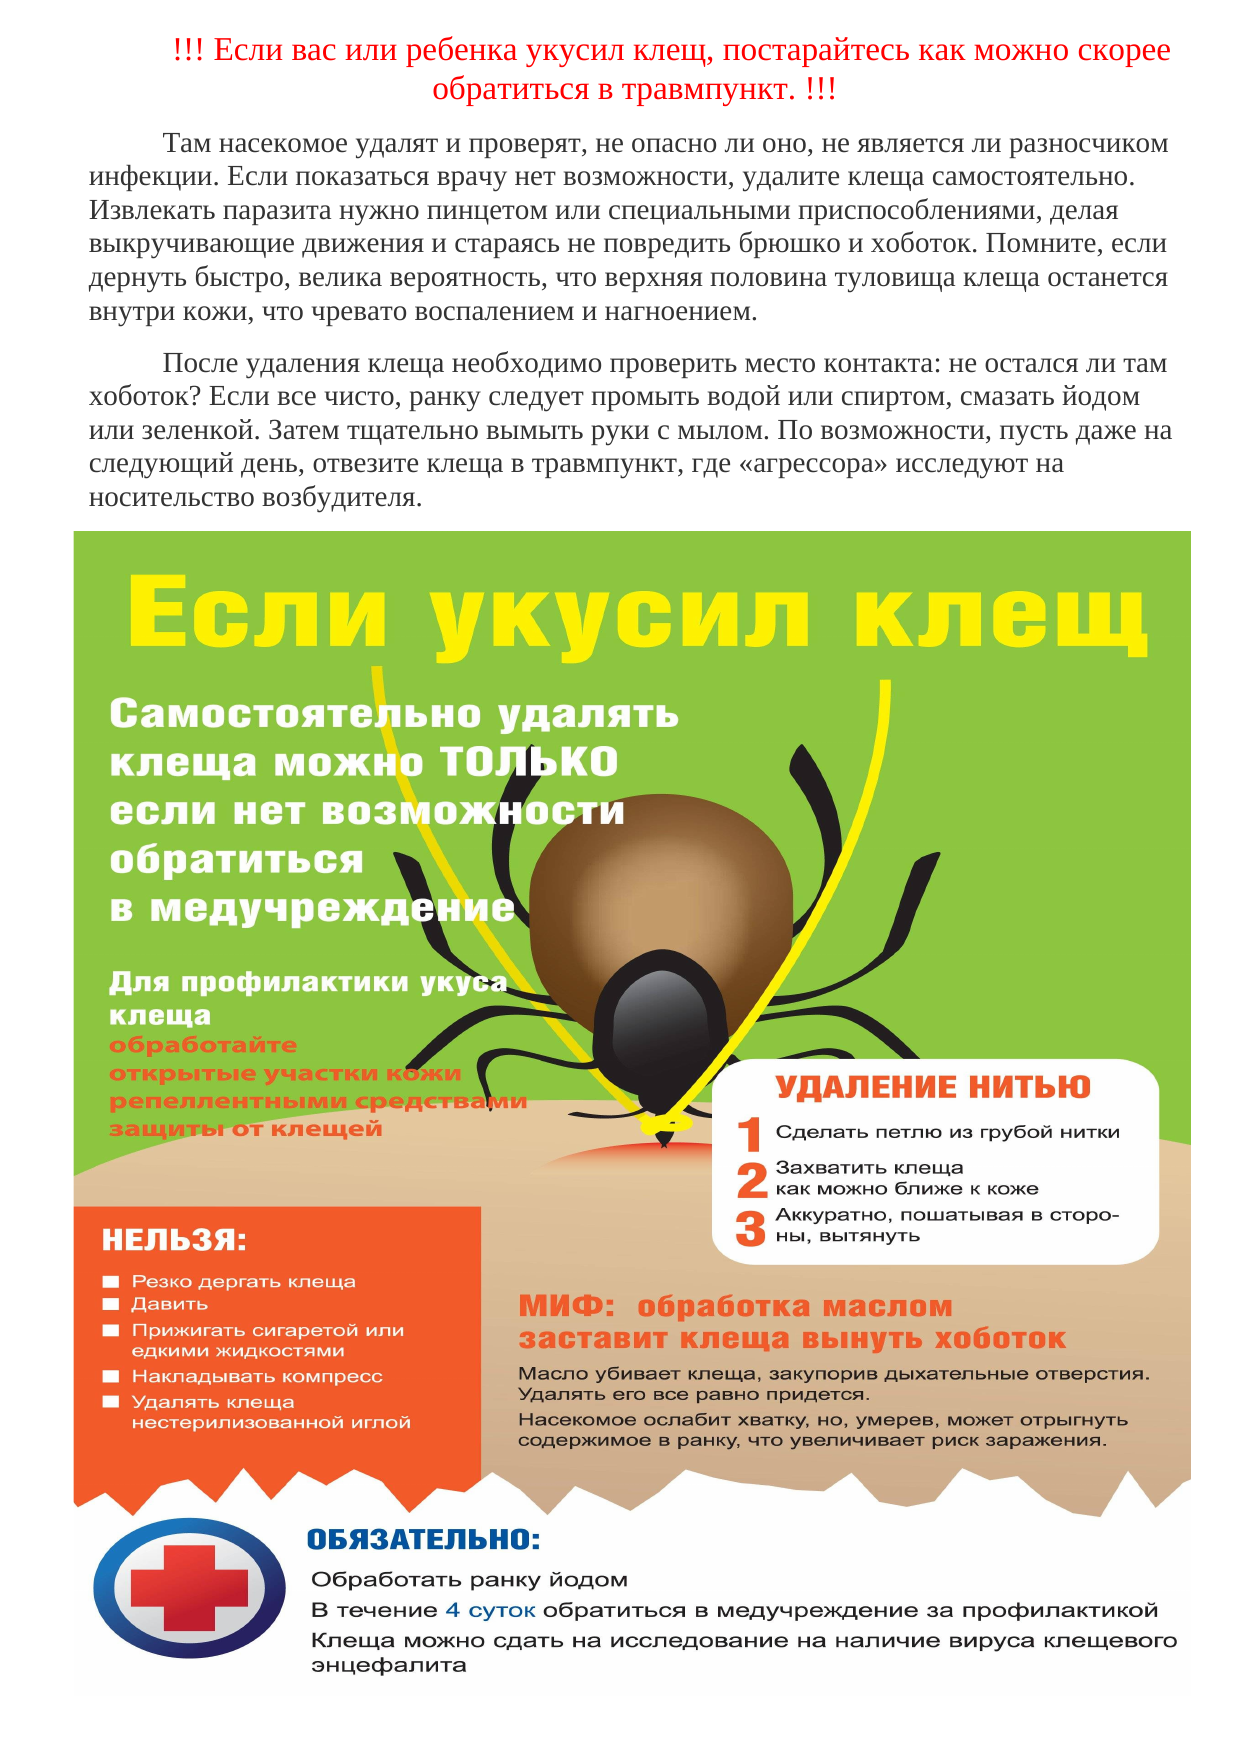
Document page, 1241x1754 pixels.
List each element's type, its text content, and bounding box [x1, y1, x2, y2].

text Там насекомое удалят и проверят, не опасно ли оно, не является ли разносчиком инфекции. Если показаться врачу нет возможности, удалите клеща самостоятельно. Извлекать паразита нужно пинцетом или специальными приспособлениями, делая выкручивающие движения и стараясь не повредить брюшко и хоботок. Помните, если дернуть быстро, велика вероятность, что верхняя половина туловища клеща останется внутри кожи, что чревато воспалением и нагноением. [88, 125, 1181, 326]
text !!! Если вас или ребенка укусил клещ, постарайтесь как можно скорее обратиться в травмпункт. !!! [88, 29, 1181, 106]
picture [73, 531, 1191, 1696]
text После удаления клеща необходимо проверить место контакта: не остался ли там хоботок? Если все чисто, ранку следует промыть водой или спиртом, смазать йодом или зеленкой. Затем тщательно вымыть руки с мылом. По возможности, пусть даже на следующий день, отвезите клеща в травмпункт, где «агрессора» исследуют на носительство возбудителя. [88, 345, 1181, 513]
